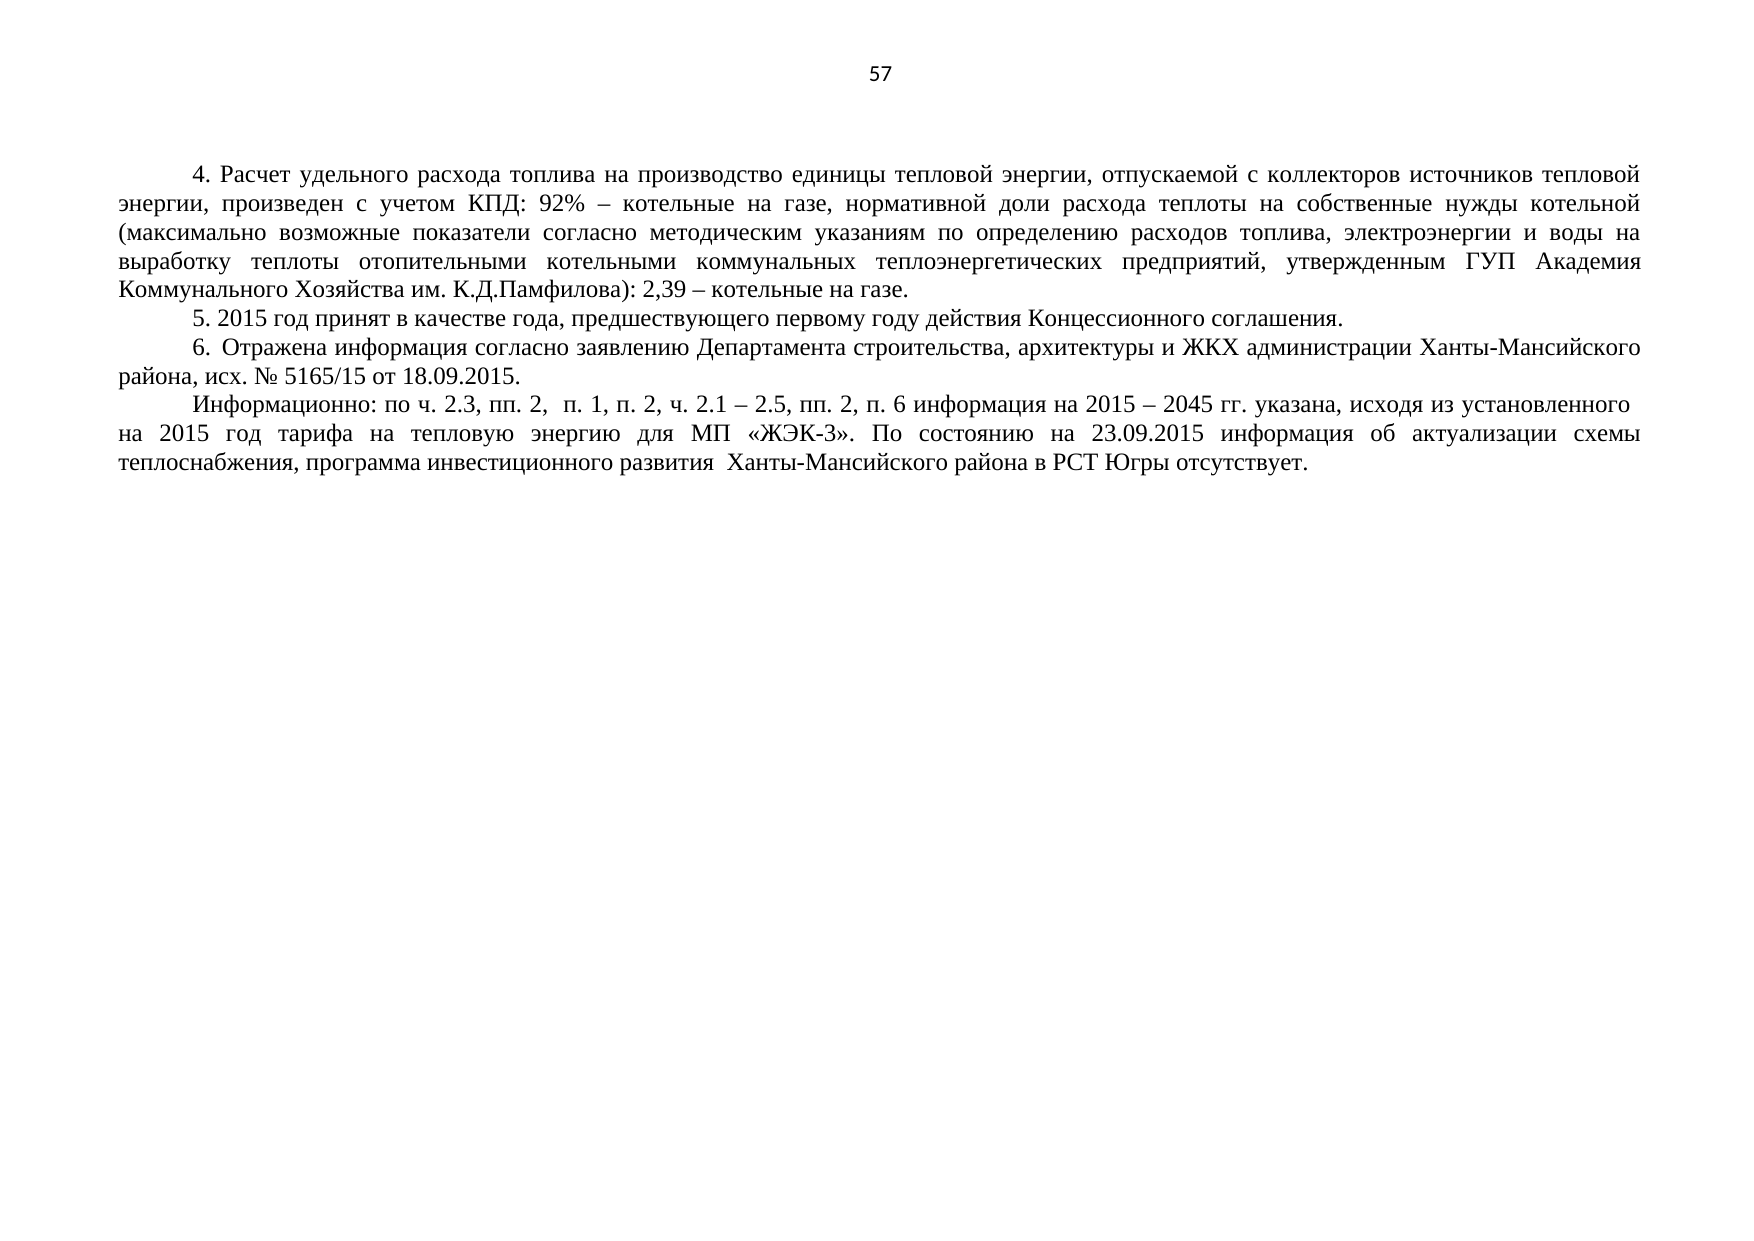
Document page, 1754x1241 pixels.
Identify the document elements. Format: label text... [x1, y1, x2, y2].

table_cell Отражена информация согласно заявлению Департамента строительства, архитектуры и ЖКХ администрации Ханты-Мансийского района, исх. № 5165/15 от 18.09.2015. [107, 332, 1653, 389]
table_cell 4. Расчет удельного расхода топлива на производство единицы тепловой энергии, отпускаемой с коллекторов источников тепловой энергии, произведен с учетом КПД: 92% – котельные на газе, нормативной доли расхода теплоты на собственные нужды котельной (максимально возможные показатели согласно методическим указаниям по определению расходов топлива, электроэнергии и воды на выработку теплоты отопительными котельными коммунальных теплоэнергетических предприятий, утвержденным ГУП Академия Коммунального Хозяйства им. К.Д.Памфилова): 2,39 – котельные на газе. [107, 160, 1653, 303]
table_cell Информационно: по ч. 2.3, пп. 2, п. 1, п. 2, ч. 2.1 – 2.5, пп. 2, п. 6 информация на 2015 – 2045 гг. указана, исходя из установленного на 2015 год тарифа на тепловую энергию для МП «ЖЭК-3». По состоянию на 23.09.2015 информация об актуализации схемы теплоснабжения, программа инвестиционного развития Ханты-Мансийского района в РСТ Югры отсутствует. [107, 390, 1653, 476]
table_cell 5. 2015 год принят в качестве года, предшествующего первому году действия Концессионного соглашения. [107, 303, 1653, 332]
